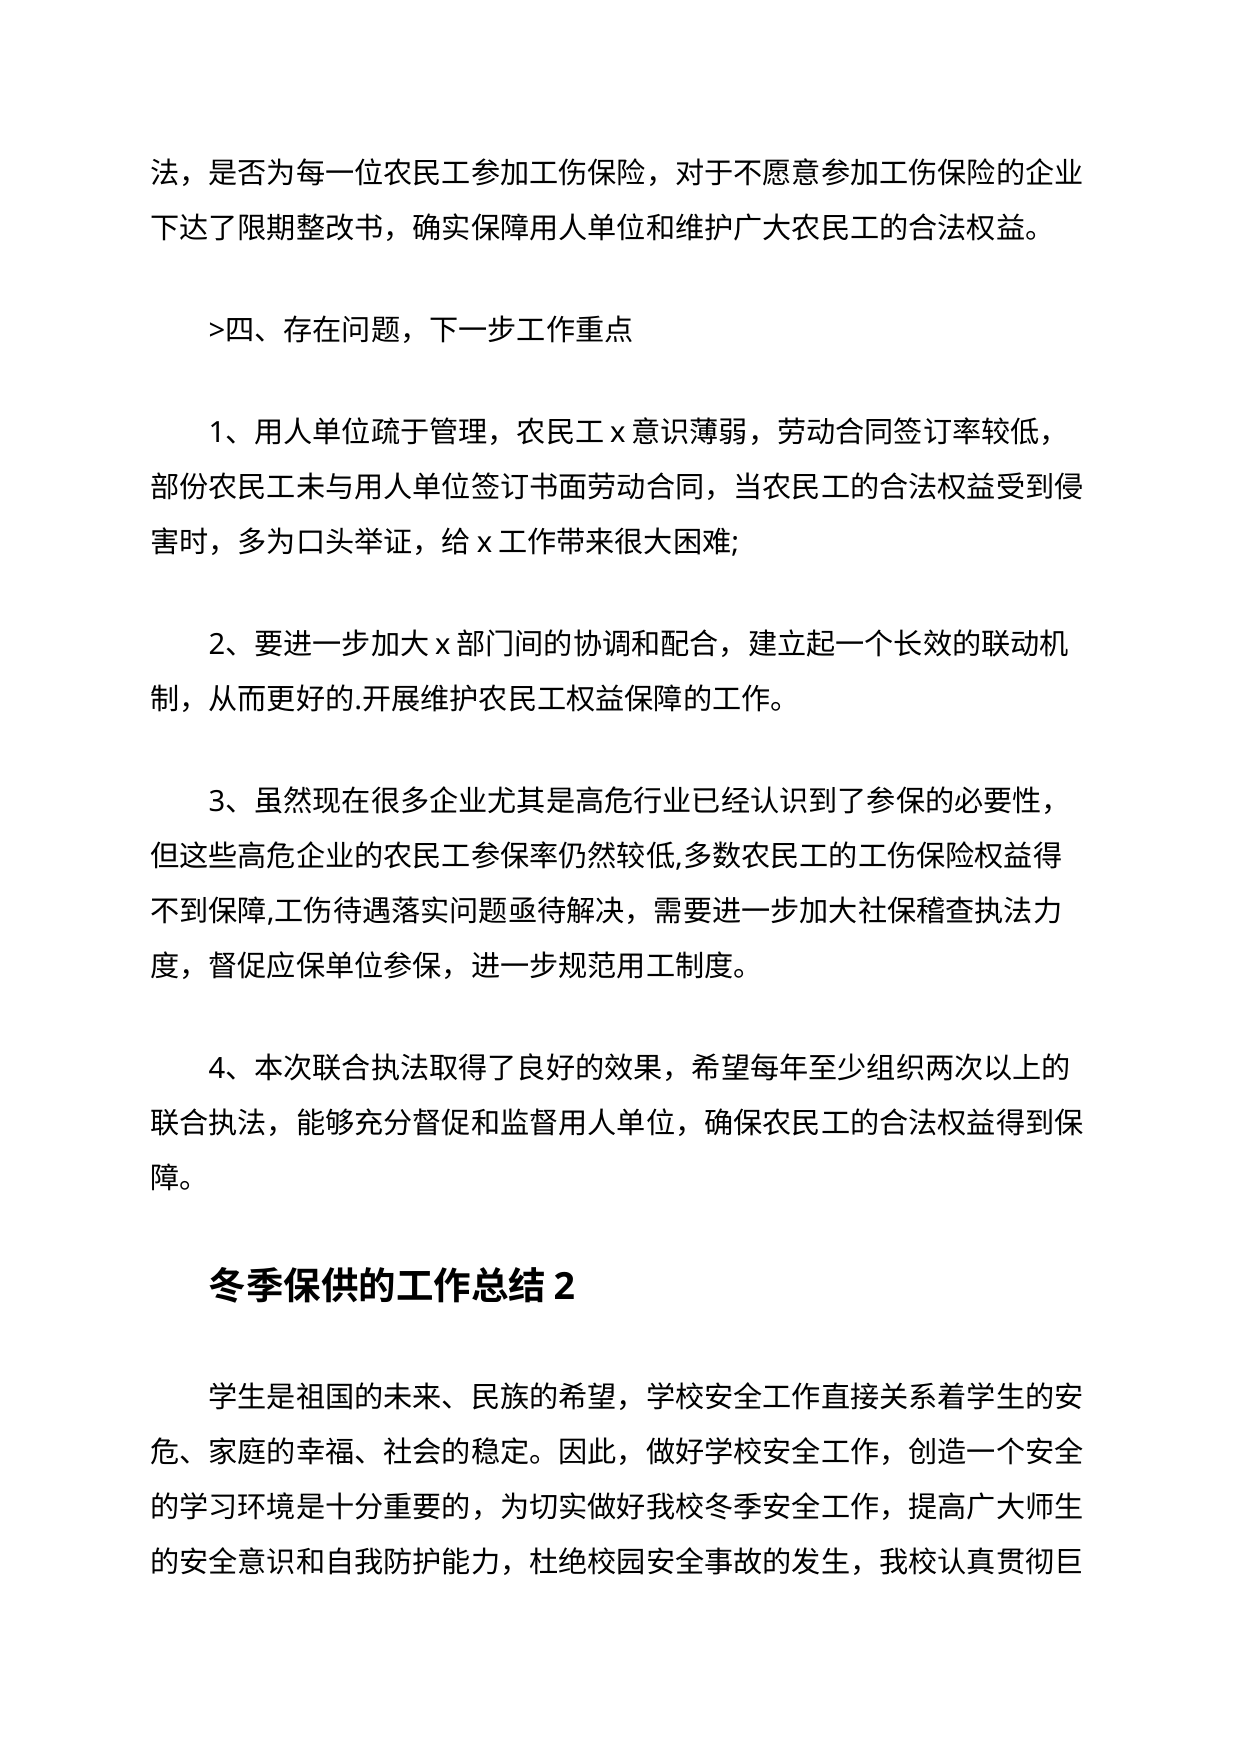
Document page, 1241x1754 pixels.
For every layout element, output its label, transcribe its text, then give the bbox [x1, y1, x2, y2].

text 1、用人单位疏于管理，农民工x意识薄弱，劳动合同签订率较低，部份农民工未与用人单位签订书面劳动合同，当农民工的合法权益受到侵害时，多为口头举证，给x工作带来很大困难; [150, 409, 1090, 561]
text 2、要进一步加大x部门间的协调和配合，建立起一个长效的联动机制，从而更好的.开展维护农民工权益保障的工作。 [150, 621, 1090, 718]
text 3、虽然现在很多企业尤其是高危行业已经认识到了参保的必要性，但这些高危企业的农民工参保率仍然较低,多数农民工的工伤保险权益得不到保障,工伤待遇落实问题亟待解决，需要进一步加大社保稽查执法力度，督促应保单位参保，进一步规范用工制度。 [150, 777, 1090, 985]
text 4、本次联合执法取得了良好的效果，希望每年至少组织两次以上的联合执法，能够充分督促和监督用人单位，确保农民工的合法权益得到保障。 [150, 1044, 1090, 1196]
text >四、存在问题，下一步工作重点 [150, 307, 1090, 349]
text 冬季保供的工作总结2 [150, 1256, 1090, 1310]
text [150, 150, 1090, 247]
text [150, 1373, 1090, 1581]
